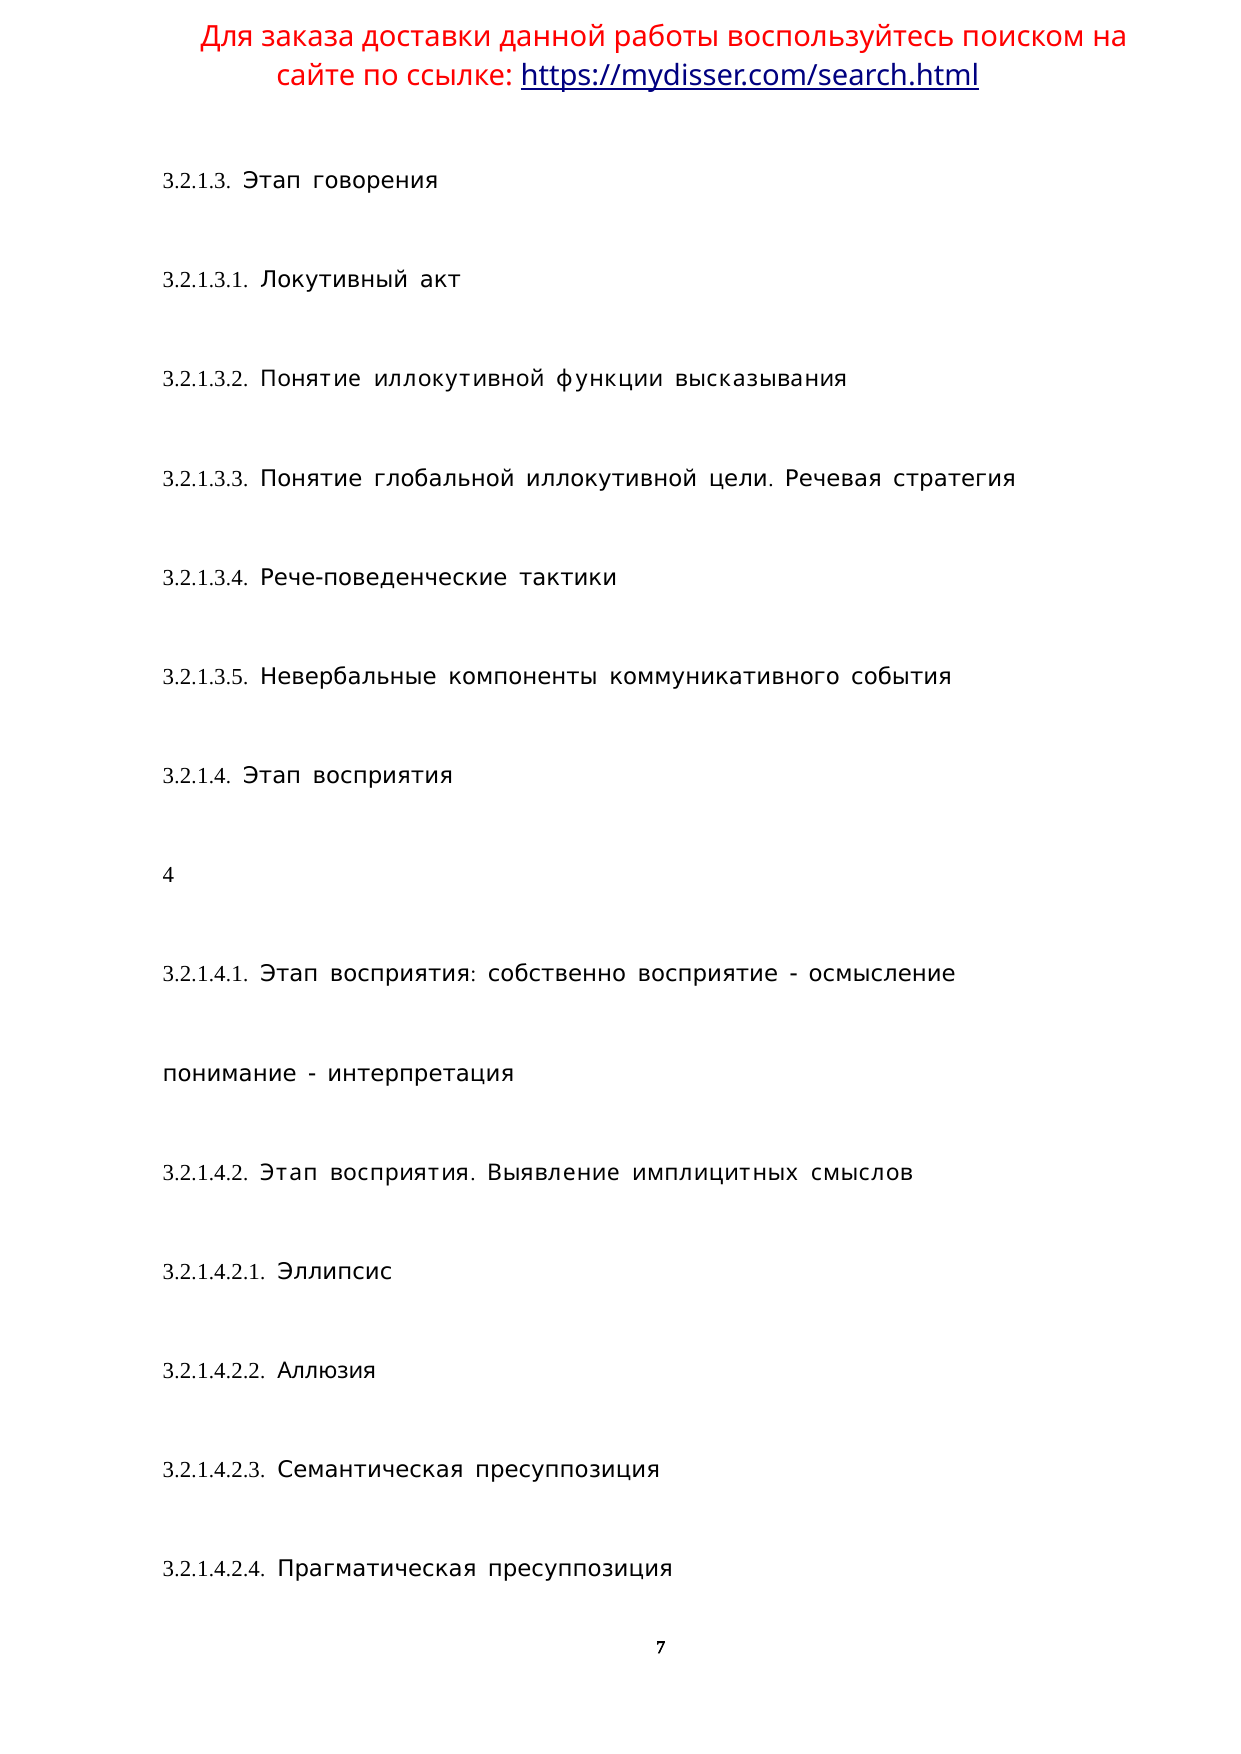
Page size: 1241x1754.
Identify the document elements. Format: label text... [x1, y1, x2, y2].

text 3.2.1.4.2.4. Прагматическая пресуппозиция [103, 1553, 1152, 1582]
text 3.2.1.4.2. Этап восприятия. Выявление имплицитных смыслов [103, 1156, 1152, 1185]
text 3.2.1.3.5. Невербальные компоненты коммуникативного события [103, 660, 1152, 689]
text 3.2.1.4. Этап восприятия [103, 759, 1152, 788]
text 3.2.1.3.1. Локутивный акт [103, 264, 1152, 292]
text 3.2.1.4.2.1. Эллипсис [103, 1255, 1152, 1284]
text 3.2.1.4.2.3. Семантическая пресуппозиция [103, 1454, 1152, 1482]
text 3.2.1.3. Этап говорения [103, 164, 1152, 193]
text 3.2.1.3.3. Понятие глобальной иллокутивной цели. Речевая стратегия [103, 462, 1152, 491]
text понимание - интерпретация [103, 1057, 1152, 1086]
text 4 [103, 859, 1152, 887]
text 3.2.1.3.2. Понятие иллокутивной функции высказывания [103, 363, 1152, 392]
text 3.2.1.3.4. Рече-поведенческие тактики [103, 561, 1152, 590]
text 3.2.1.4.1. Этап восприятия: собственно восприятие - осмысление [103, 958, 1152, 987]
text 3.2.1.4.2.2. Аллюзия [103, 1354, 1152, 1383]
